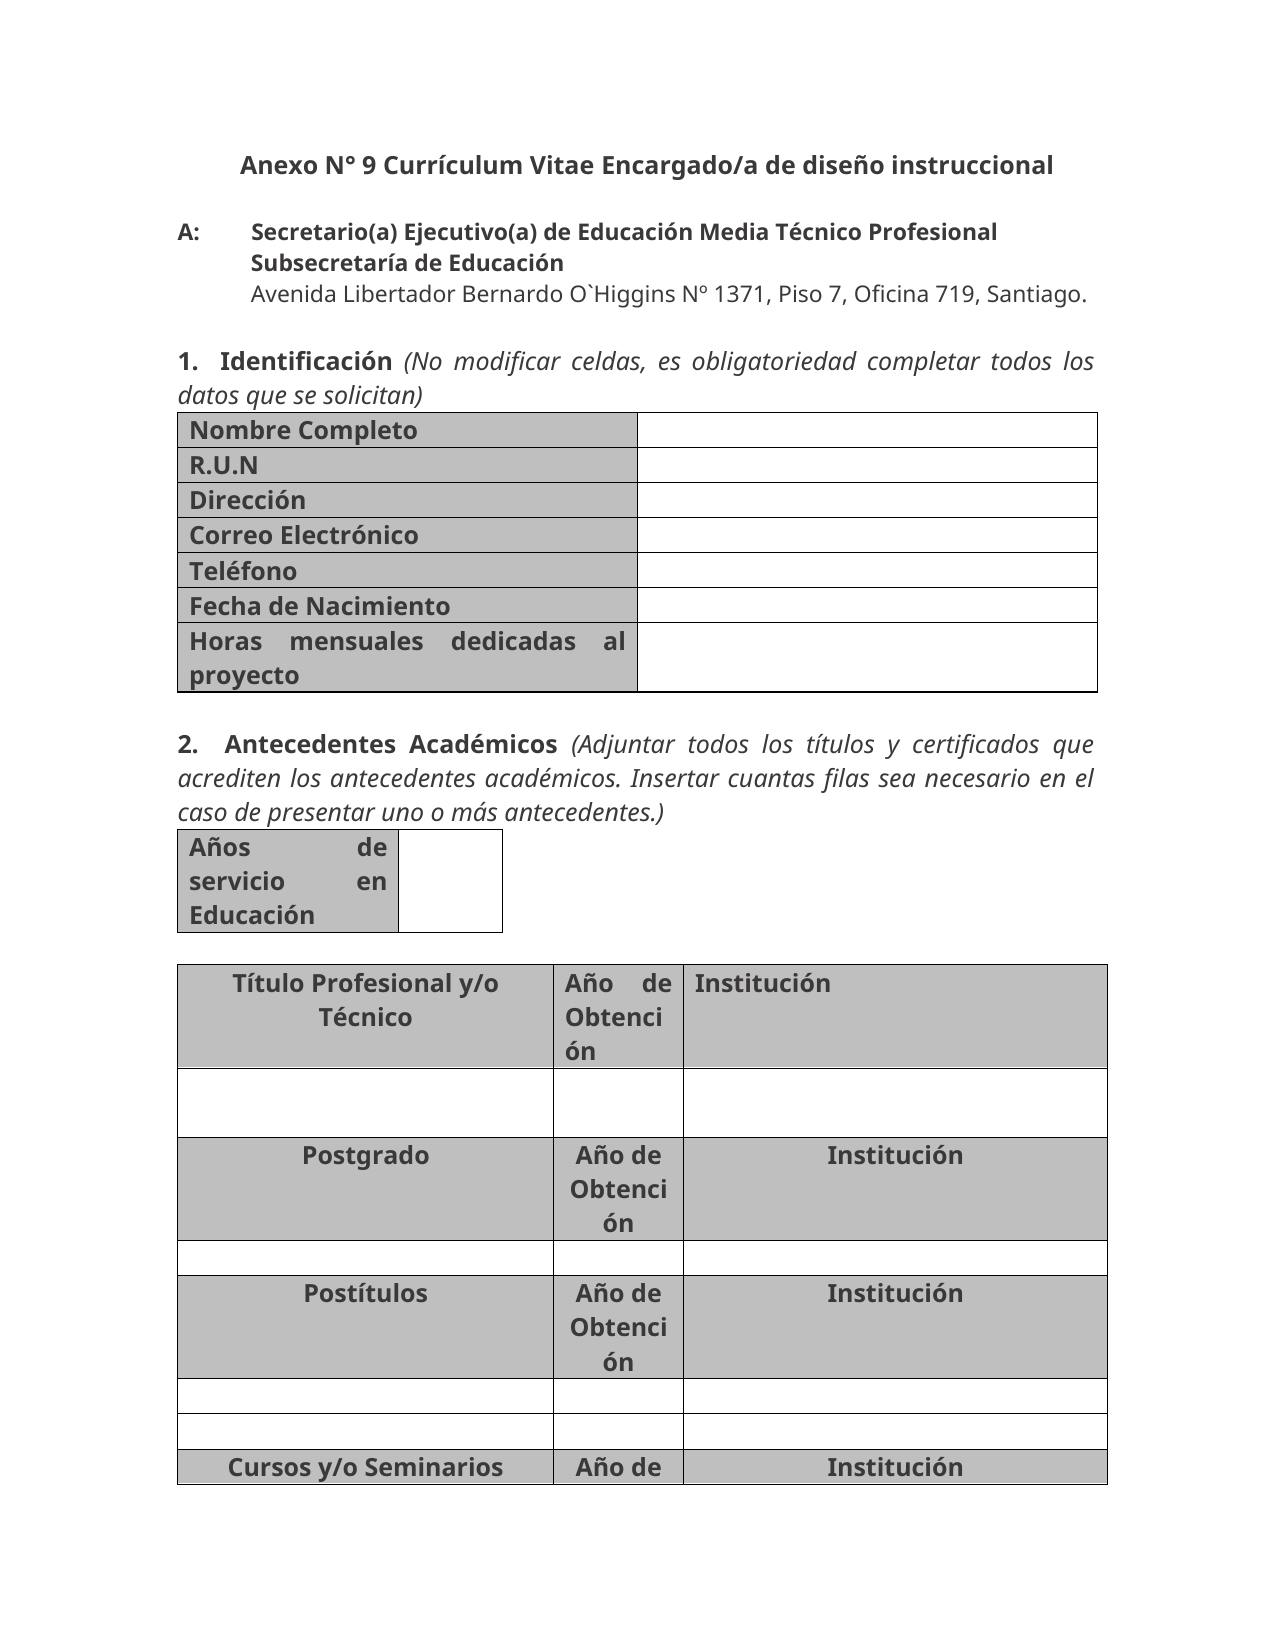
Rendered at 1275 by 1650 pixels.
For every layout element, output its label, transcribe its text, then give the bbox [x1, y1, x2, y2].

table_cell Correo Electrónico [178, 518, 637, 552]
text Subsecretaría de Educación [177, 247, 1098, 278]
table_cell [638, 623, 1097, 691]
table_cell Postítulos [178, 1276, 553, 1378]
table_cell [684, 1414, 1107, 1448]
table_cell [554, 1414, 683, 1448]
table_cell Año de Obtención [554, 1138, 683, 1240]
table_header Nombre Completo [178, 413, 637, 447]
table_cell [178, 1379, 553, 1413]
table_cell [554, 1069, 683, 1137]
table_cell [684, 1379, 1107, 1413]
table_cell [638, 553, 1097, 587]
table_cell [178, 1069, 553, 1137]
table_cell [638, 448, 1097, 482]
table_cell Horas mensuales dedicadas al proyecto [178, 623, 637, 691]
table_cell [554, 1379, 683, 1413]
table_header Años de servicio en Educación [178, 830, 398, 932]
table_cell [684, 1069, 1107, 1137]
table_header [638, 413, 1097, 447]
table_cell Institución [684, 1276, 1107, 1378]
table_cell Institución [684, 1138, 1107, 1240]
table_cell [638, 518, 1097, 552]
table_cell Teléfono [178, 553, 637, 587]
text A: Secretario(a) Ejecutivo(a) de Educación Media Técnico Profesional [177, 216, 1098, 247]
table_header Institución [684, 965, 1107, 1067]
text 2. Antecedentes Académicos (Adjuntar todos los títulos y certificados que acrediten los antecedentes académicos. Insertar cuantas filas sea necesario en el caso de presentar uno o más antecedentes.) [177, 727, 1098, 829]
text Avenida Libertador Bernardo O`Higgins Nº 1371, Piso 7, Oficina 719, Santiago. [177, 278, 1098, 309]
table_cell [178, 1241, 553, 1275]
table_cell Dirección [178, 483, 637, 517]
text 1. Identificación (No modificar celdas, es obligatoriedad completar todos los datos que se solicitan) [177, 343, 1098, 412]
table_header Título Profesional y/o Técnico [178, 965, 553, 1067]
table_cell [684, 1241, 1107, 1275]
table_cell Año de Obtención [554, 1276, 683, 1378]
table_header [399, 830, 502, 932]
table_cell [178, 1414, 553, 1448]
table_cell [554, 1241, 683, 1275]
table_cell Fecha de Nacimiento [178, 588, 637, 622]
table_cell R.U.N [178, 448, 637, 482]
text Anexo N° 9 Currículum Vitae Encargado/a de diseño instruccional [196, 148, 1098, 182]
table_cell [638, 588, 1097, 622]
table_cell Año de realización [554, 1450, 683, 1483]
table_cell Institución [684, 1450, 1107, 1483]
table_header Año de Obtención [554, 965, 683, 1067]
table_cell [638, 483, 1097, 517]
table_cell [178, 1450, 553, 1483]
table_cell Postgrado [178, 1138, 553, 1240]
